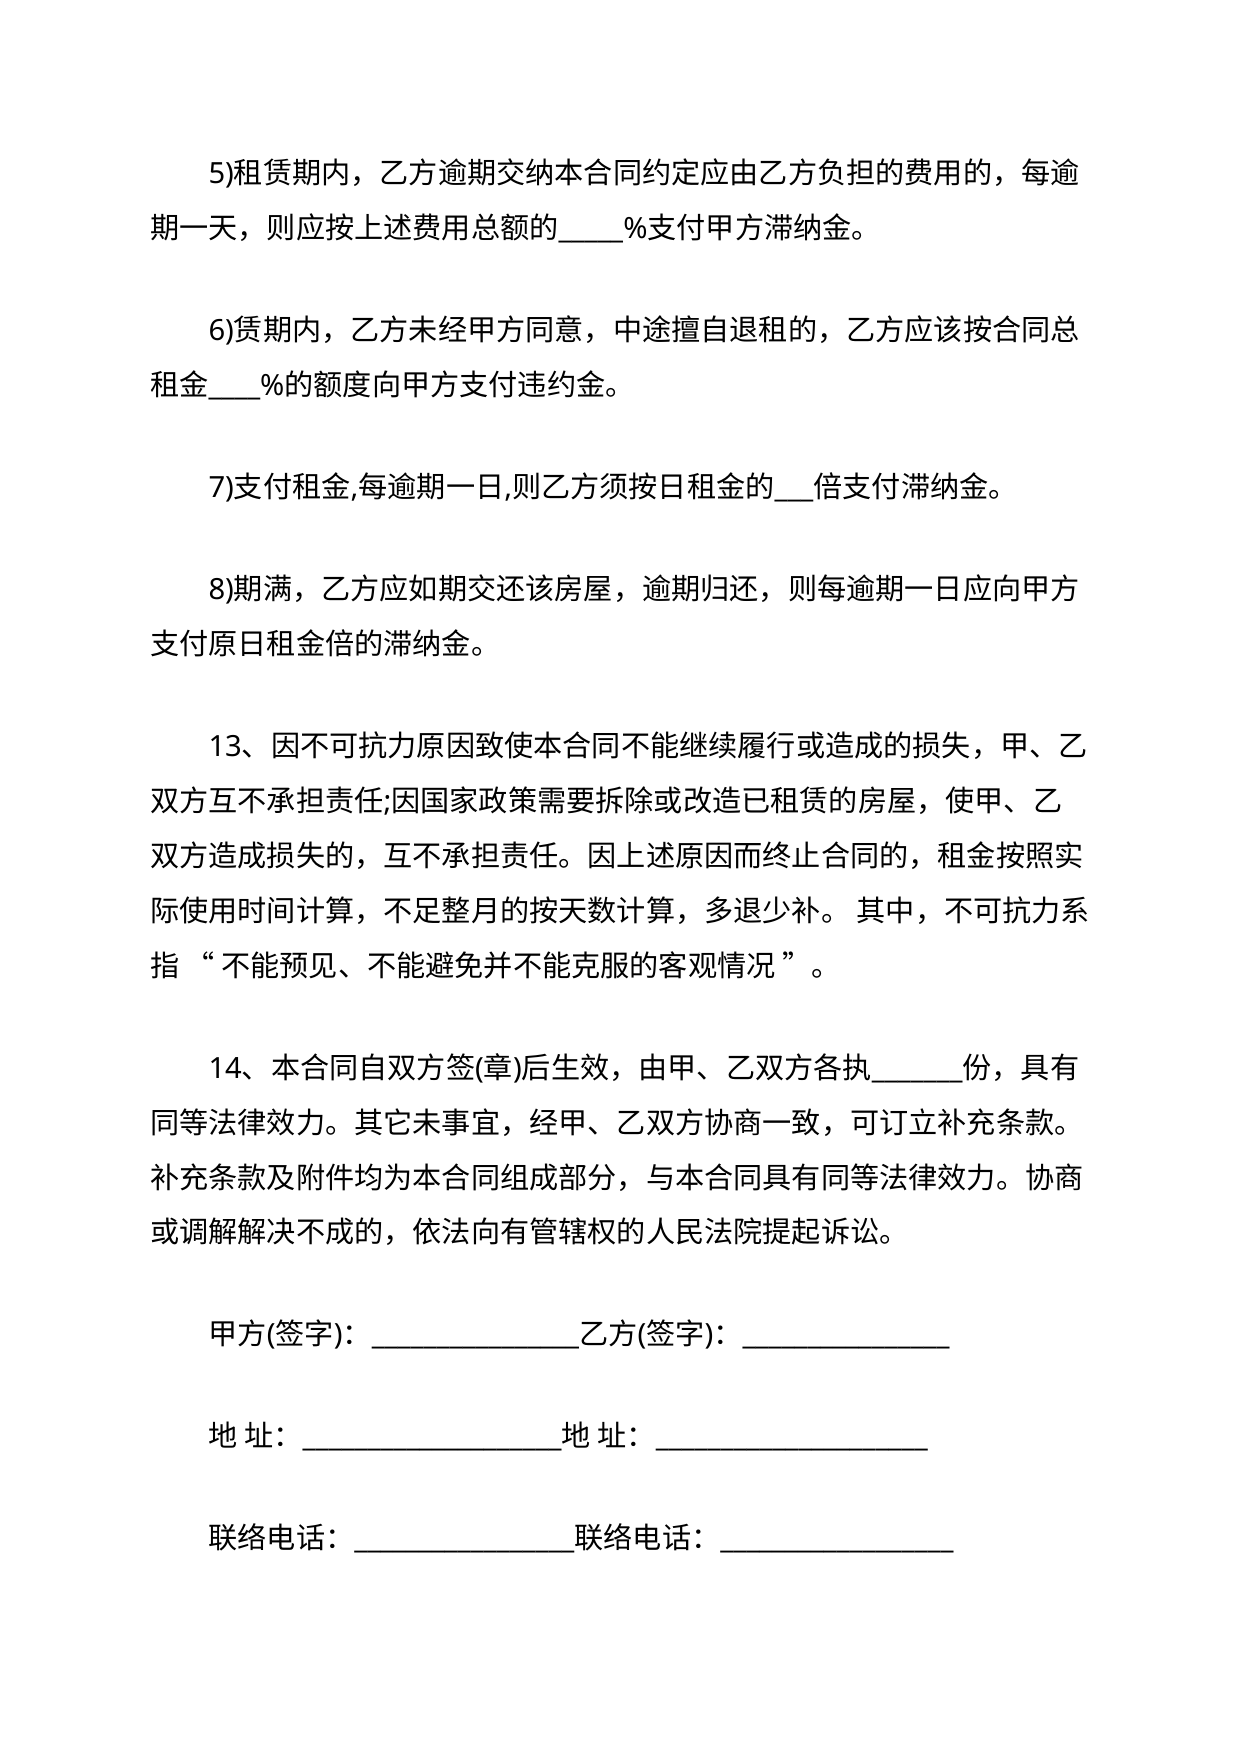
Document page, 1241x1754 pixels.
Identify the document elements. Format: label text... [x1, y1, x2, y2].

text 13、因不可抗力原因致使本合同不能继续履行或造成的损失，甲、乙双方互不承担责任;因国家政策需要拆除或改造已租赁的房屋，使甲、乙双方造成损失的，互不承担责任。因上述原因而终止合同的，租金按照实际使用时间计算，不足整月的按天数计算，多退少补。 其中，不可抗力系指 “ 不能预见、不能避免并不能克服的客观情况 ”。 [150, 723, 1090, 985]
text 14、本合同自双方签(章)后生效，由甲、乙双方各执_______份，具有同等法律效力。其它未事宜，经甲、乙双方协商一致，可订立补充条款。补充条款及附件均为本合同组成部分，与本合同具有同等法律效力。协商或调解解决不成的，依法向有管辖权的人民法院提起诉讼。 [150, 1044, 1090, 1251]
text 5)租赁期内，乙方逾期交纳本合同约定应由乙方负担的费用的，每逾期一天，则应按上述费用总额的_____%支付甲方滞纳金。 [150, 150, 1090, 247]
text 地 址：____________________地 址：_____________________ [150, 1413, 1090, 1455]
text 联络电话：_________________联络电话：__________________ [150, 1515, 1090, 1557]
text 7)支付租金,每逾期一日,则乙方须按日租金的___倍支付滞纳金。 [150, 464, 1090, 506]
text 8)期满，乙方应如期交还该房屋，逾期归还，则每逾期一日应向甲方支付原日租金倍的滞纳金。 [150, 566, 1090, 663]
text 6)赁期内，乙方未经甲方同意，中途擅自退租的，乙方应该按合同总租金____%的额度向甲方支付违约金。 [150, 307, 1090, 404]
text 甲方(签字)：________________乙方(签字)：________________ [150, 1311, 1090, 1353]
